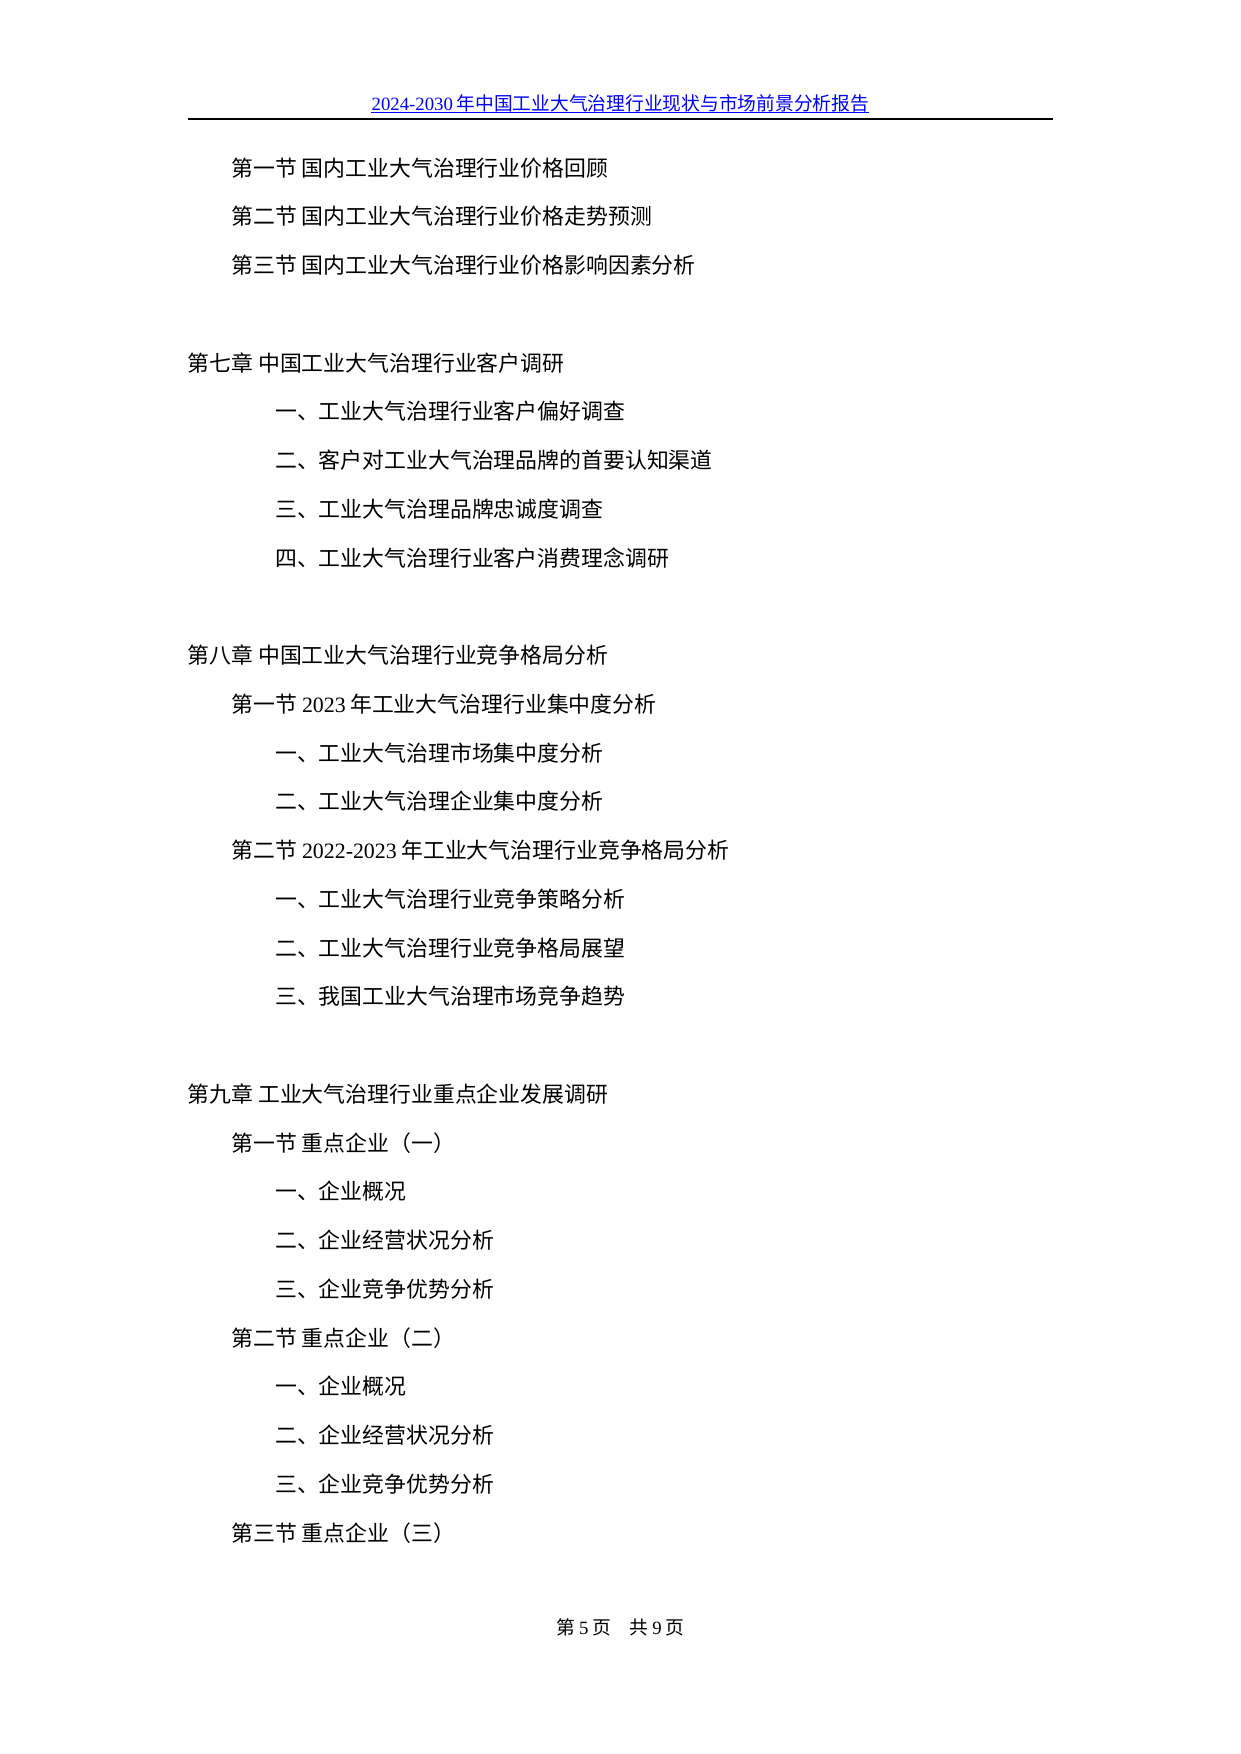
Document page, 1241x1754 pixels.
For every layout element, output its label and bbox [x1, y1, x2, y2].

text [187, 150, 1053, 1548]
